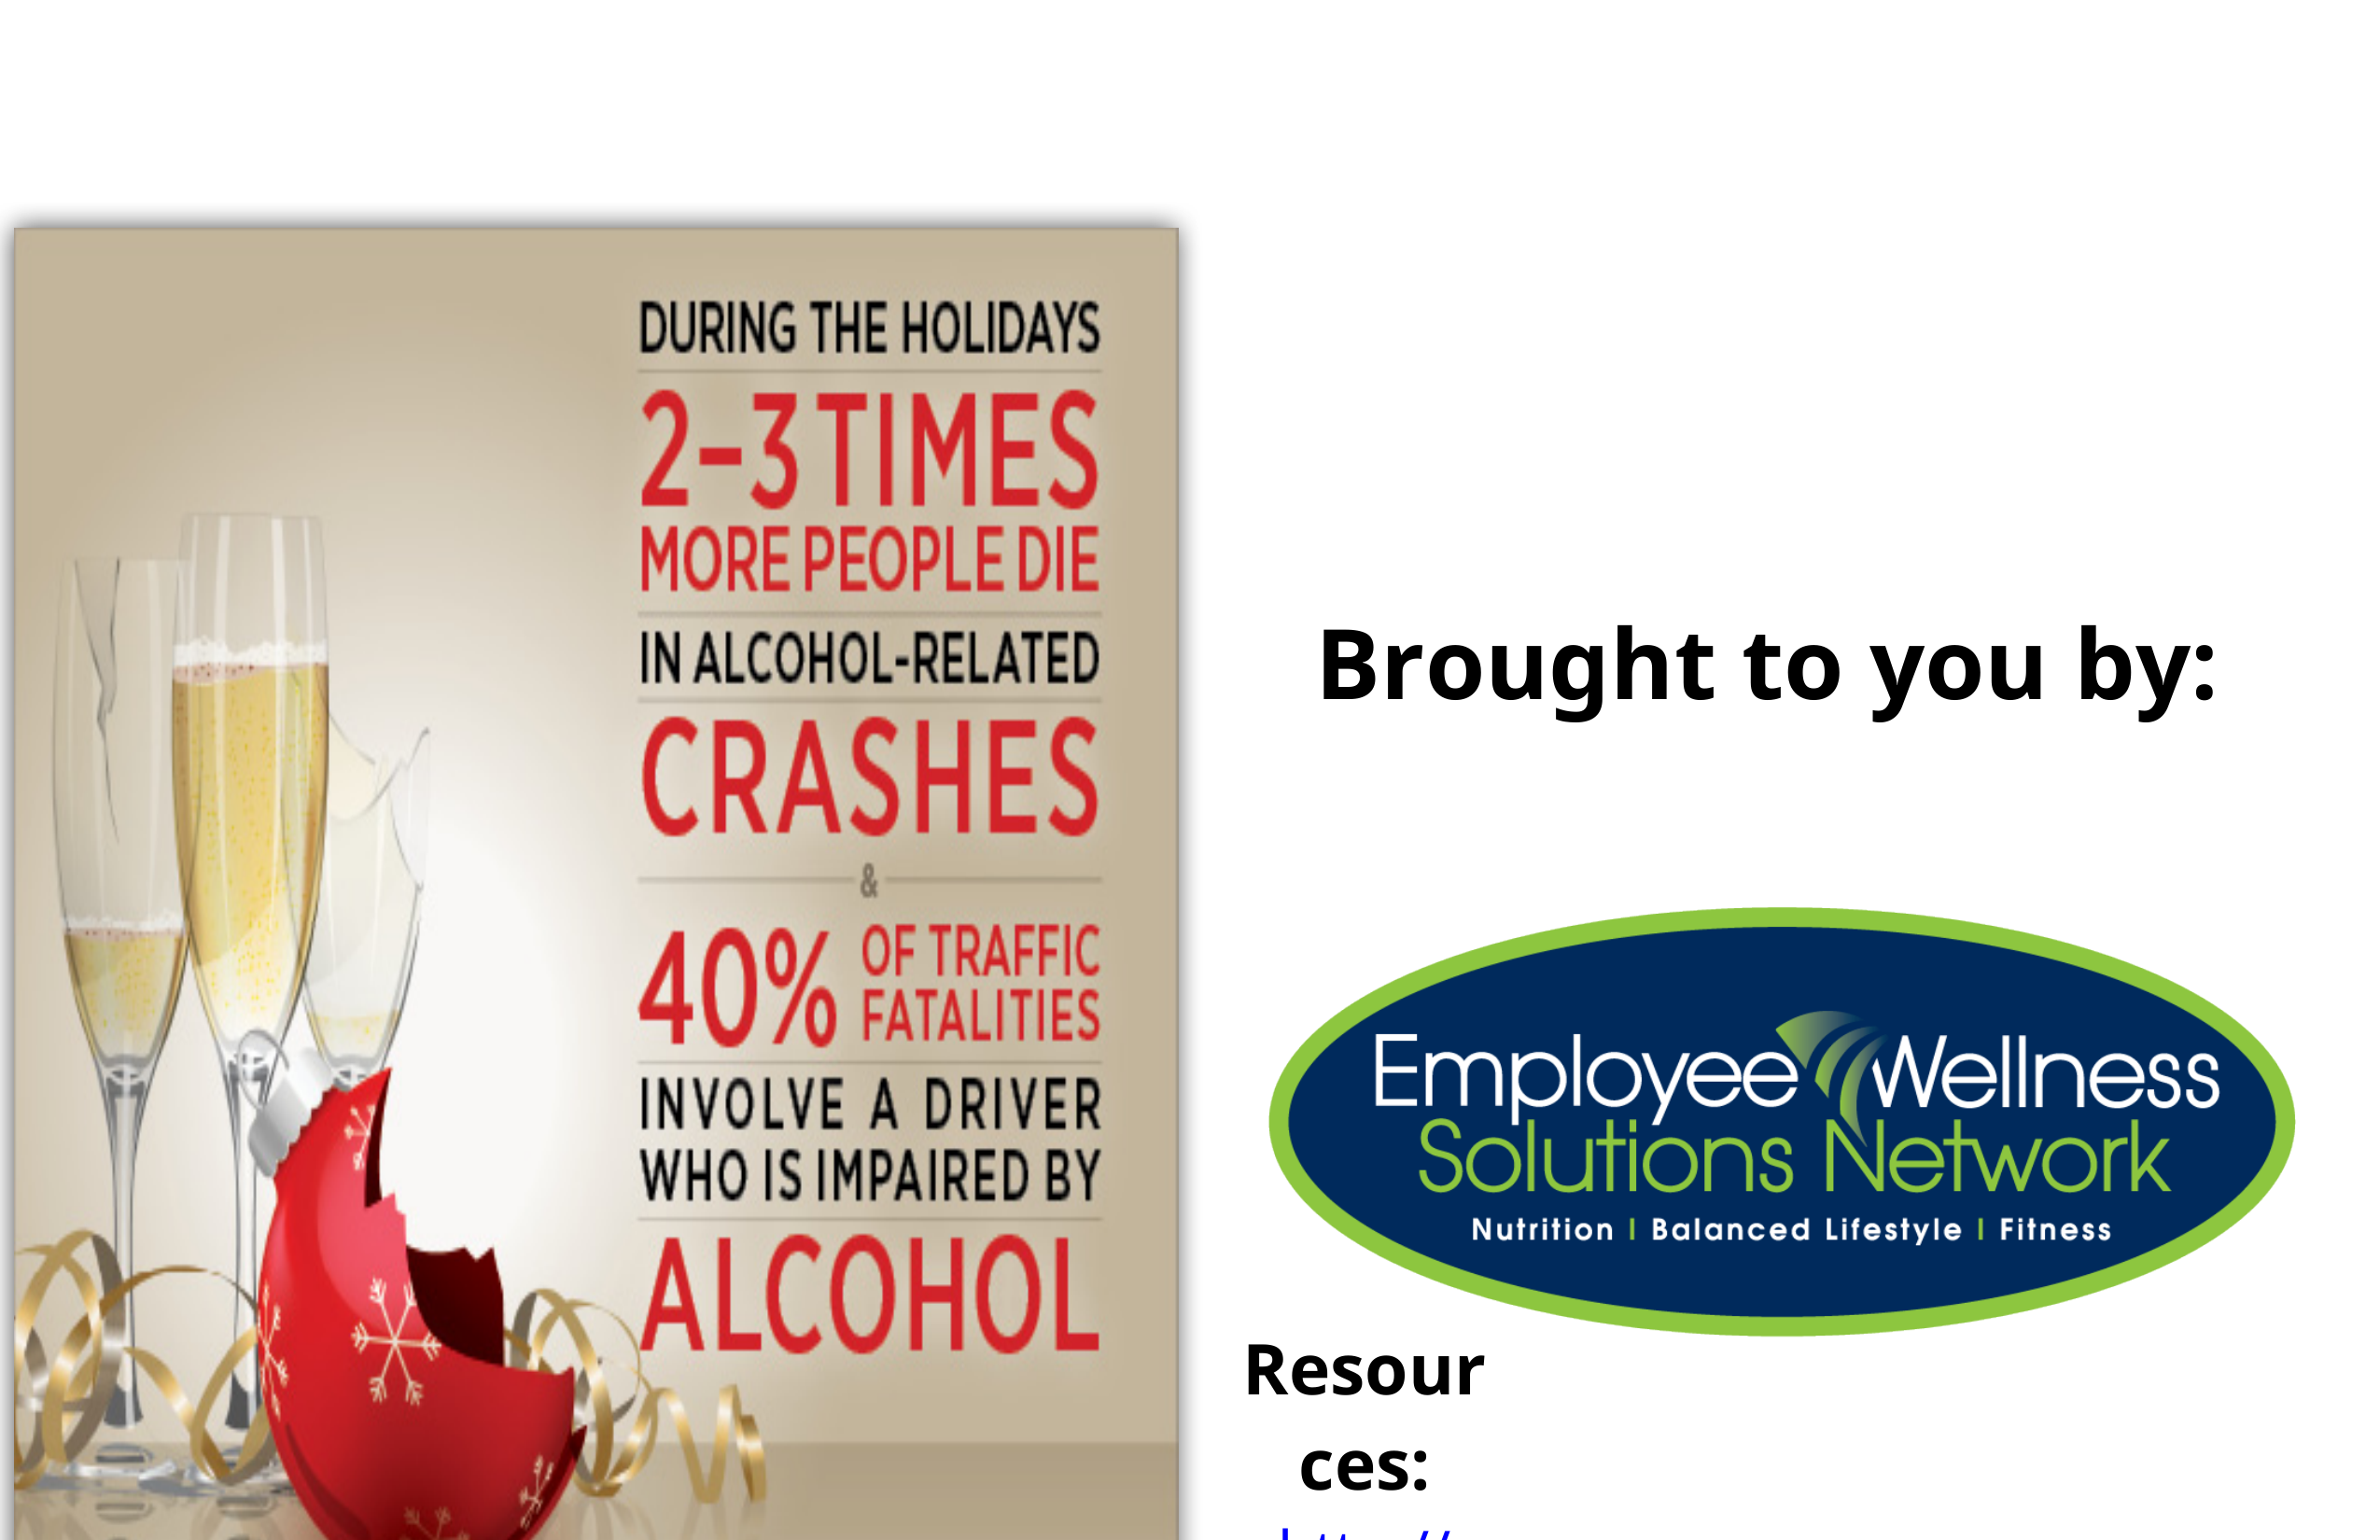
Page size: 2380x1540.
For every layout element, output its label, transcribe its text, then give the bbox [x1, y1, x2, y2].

picture [1226, 869, 2337, 1381]
picture [1259, 1353, 1272, 1366]
picture [14, 228, 1179, 1540]
picture [1379, 1364, 1394, 1381]
text Brought to you by: [1225, 595, 2310, 728]
picture [1303, 1363, 1318, 1371]
picture [1259, 1375, 1268, 1381]
